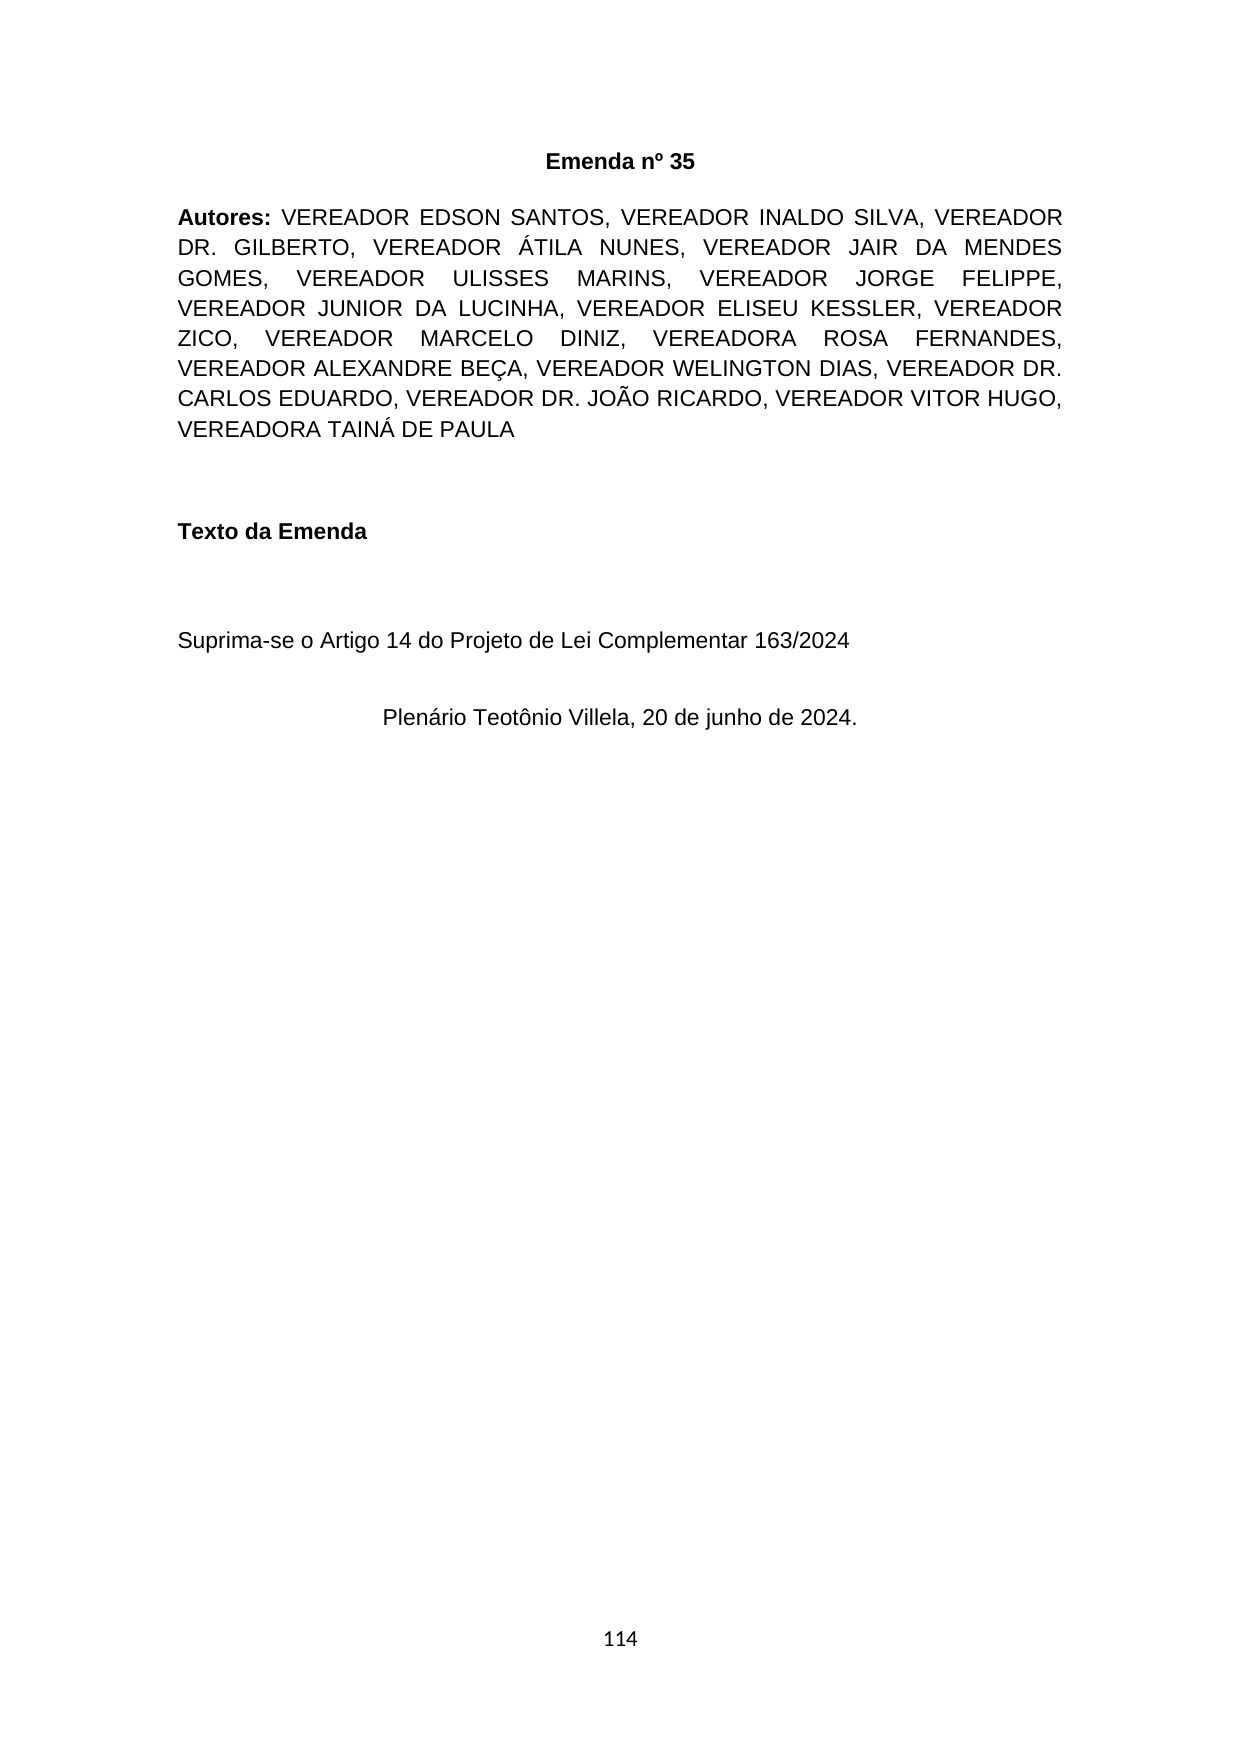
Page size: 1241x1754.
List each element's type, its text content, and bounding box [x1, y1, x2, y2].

text Suprima-se o Artigo 14 do Projeto de Lei Complementar 163/2024 [177, 627, 1063, 653]
text Texto da Emenda [177, 518, 1063, 544]
text Plenário Teotônio Villela, 20 de junho de 2024. [177, 704, 1063, 731]
text Emenda nº 35 [177, 148, 1063, 174]
text Autores: VEREADOR EDSON SANTOS, VEREADOR INALDO SILVA, VEREADOR DR. GILBERTO, VEREADOR ÁTILA NUNES, VEREADOR JAIR DA MENDES GOMES, VEREADOR ULISSES MARINS, VEREADOR JORGE FELIPPE, VEREADOR JUNIOR DA LUCINHA, VEREADOR ELISEU KESSLER, VEREADOR ZICO, VEREADOR MARCELO DINIZ, VEREADORA ROSA FERNANDES, VEREADOR ALEXANDRE BEÇA, VEREADOR WELINGTON DIAS, VEREADOR DR. CARLOS EDUARDO, VEREADOR DR. JOÃO RICARDO, VEREADOR VITOR HUGO, VEREADORA TAINÁ DE PAULA [177, 204, 1063, 442]
